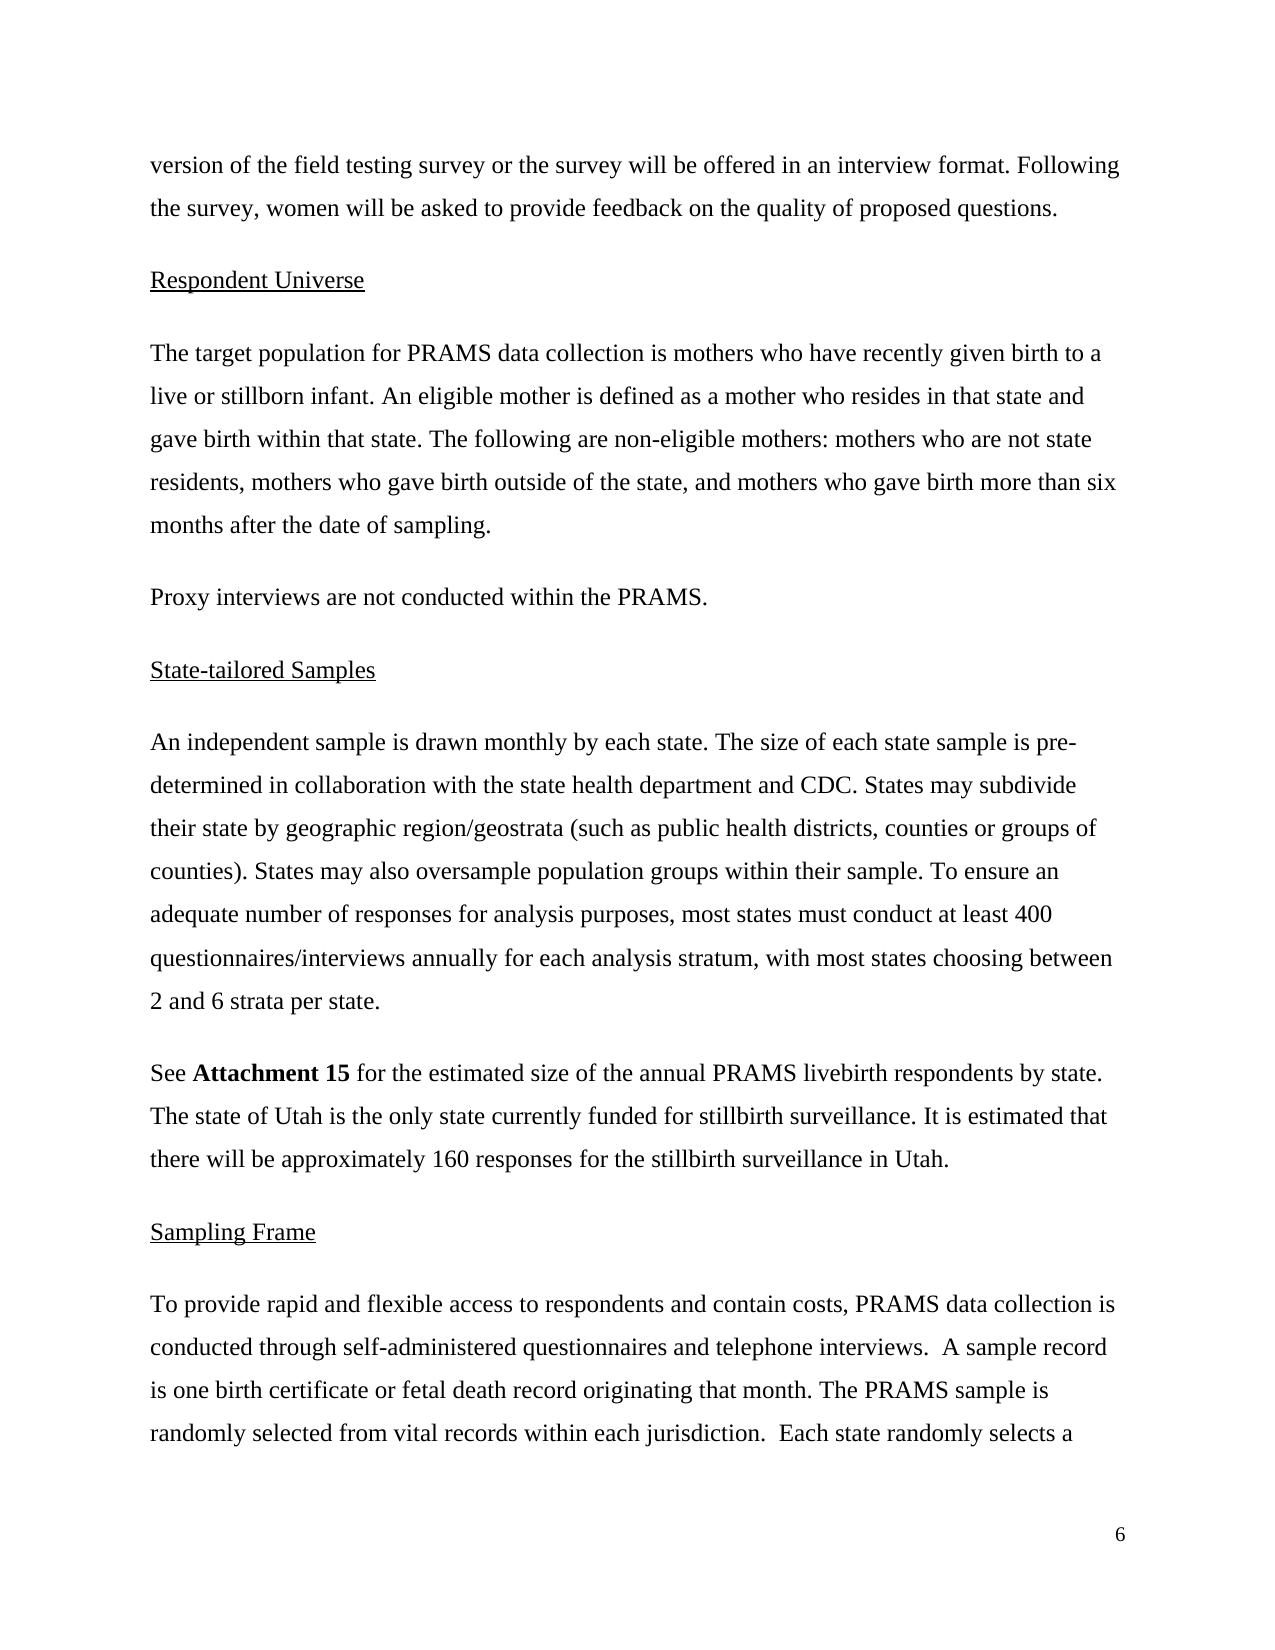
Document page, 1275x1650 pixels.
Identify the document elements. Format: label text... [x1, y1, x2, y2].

text Sampling Frame [150, 1217, 1125, 1245]
text Respondent Universe [150, 265, 1125, 294]
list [150, 1289, 1125, 1447]
text An independent sample is drawn monthly by each state. The size of each state sample is pre-determined in collaboration with the state health department and CDC. States may subdivide their state by geographic region/geostrata (such as public health districts, counties or groups of counties). States may also oversample population groups within their sample. To ensure an adequate number of responses for analysis purposes, most states must conduct at least 400 questionnaires/interviews annually for each analysis stratum, with most states choosing between 2 and 6 strata per state. [150, 727, 1125, 1014]
text Proxy interviews are not conducted within the PRAMS. [150, 582, 1125, 611]
text The target population for PRAMS data collection is mothers who have recently given birth to a live or stillborn infant. An eligible mother is defined as a mother who resides in that state and gave birth within that state. The following are non-eligible mothers: mothers who are not state residents, mothers who gave birth outside of the state, and mothers who gave birth more than six months after the date of sampling. [150, 338, 1125, 539]
text State-tailored Samples [150, 655, 1125, 683]
text See Attachment 15 for the estimated size of the annual PRAMS livebirth respondents by state. The state of Utah is the only state currently funded for stillbirth surveillance. It is estimated that there will be approximately 160 responses for the stillbirth surveillance in Utah. [150, 1058, 1125, 1173]
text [150, 150, 1125, 222]
